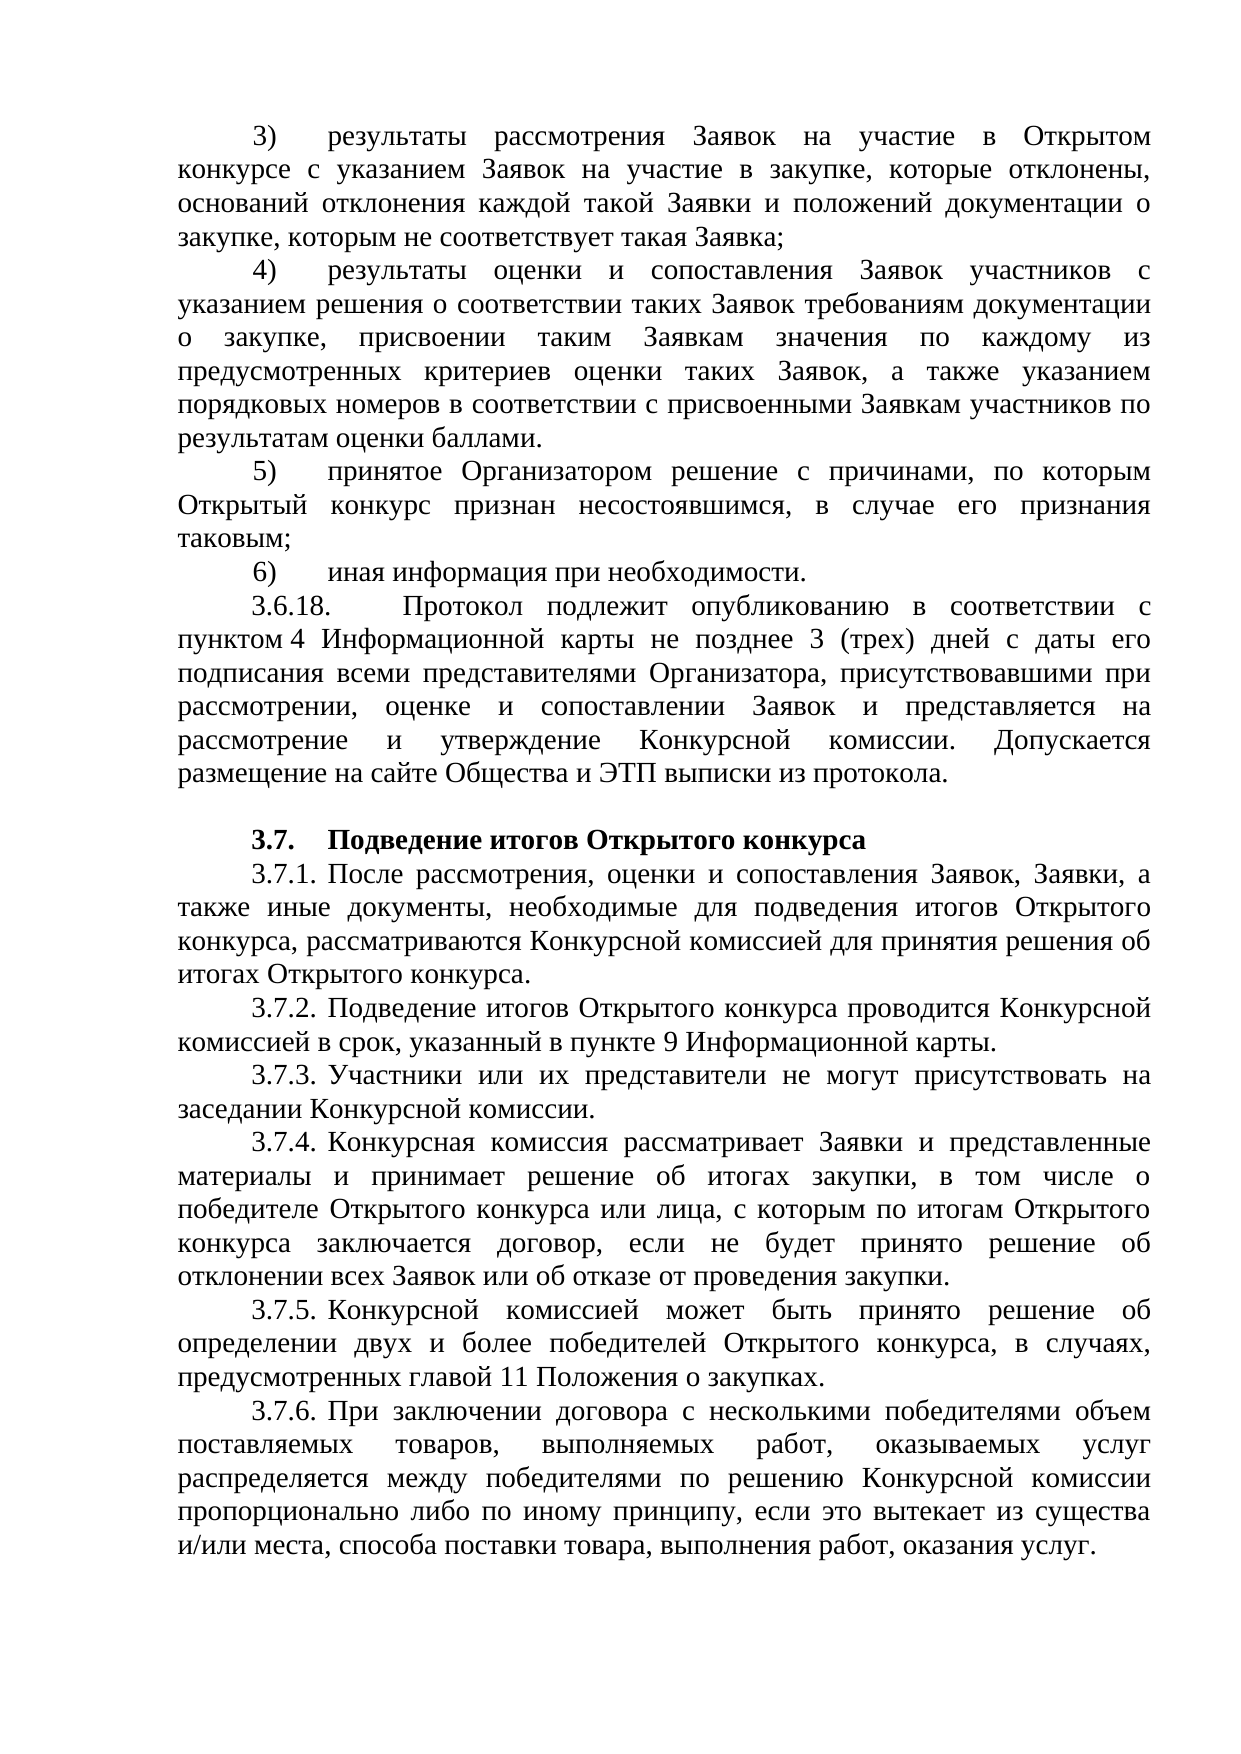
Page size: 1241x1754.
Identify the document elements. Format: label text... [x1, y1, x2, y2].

list результаты рассмотрения Заявок на участие в Открытом конкурсе с указанием Заявок на участие в закупке, которые отклонены, оснований отклонения каждой такой Заявки и положений документации о закупке, которым не соответствует такая Заявка; [177, 118, 1152, 252]
list При заключении договора с несколькими победителями объем поставляемых товаров, выполняемых работ, оказываемых услуг распределяется между победителями по решению Конкурсной комиссии пропорционально либо по иному принципу, если это вытекает из существа и/или места, способа поставки товара, выполнения работ, оказания услуг. [177, 1393, 1152, 1560]
list результаты оценки и сопоставления Заявок участников с указанием решения о соответствии таких Заявок требованиям документации о закупке, присвоении таким Заявкам значения по каждому из предусмотренных критериев оценки таких Заявок, а также указанием порядковых номеров в соответствии с присвоенными Заявкам участников по результатам оценки баллами. [177, 252, 1152, 453]
list Участники или их представители не могут присутствовать на заседании Конкурсной комиссии. [177, 1057, 1152, 1124]
list Конкурсная комиссия рассматривает Заявки и представленные материалы и принимает решение об итогах закупки, в том числе о победителе Открытого конкурса или лица, с которым по итогам Открытого конкурса заключается договор, если не будет принято решение об отклонении всех Заявок или об отказе от проведения закупки. [177, 1124, 1152, 1292]
list Подведение итогов Открытого конкурса проводится Конкурсной комиссией в срок, указанный в пункте 9 Информационной карты. [177, 990, 1152, 1057]
list Конкурсной комиссией может быть принято решение об определении двух и более победителей Открытого конкурса, в случаях, предусмотренных главой 11 Положения о закупках. [177, 1292, 1152, 1393]
list иная информация при необходимости. [177, 554, 1152, 588]
list Протокол подлежит опубликованию в соответствии с пунктом 4 Информационной карты не позднее 3 (трех) дней с даты его подписания всеми представителями Организатора, присутствовавшими при рассмотрении, оценке и сопоставлении Заявок и представляется на рассмотрение и утверждение Конкурсной комиссии. Допускается размещение на сайте Общества и ЭТП выписки из протокола. [177, 588, 1152, 789]
list Подведение итогов Открытого конкурса [177, 822, 1152, 856]
list После рассмотрения, оценки и сопоставления Заявок, Заявки, а также иные документы, необходимые для подведения итогов Открытого конкурса, рассматриваются Конкурсной комиссией для принятия решения об итогах Открытого конкурса. [177, 856, 1152, 990]
list принятое Организатором решение с причинами, по которым Открытый конкурс признан несостоявшимся, в случае его признания таковым; [177, 453, 1152, 554]
